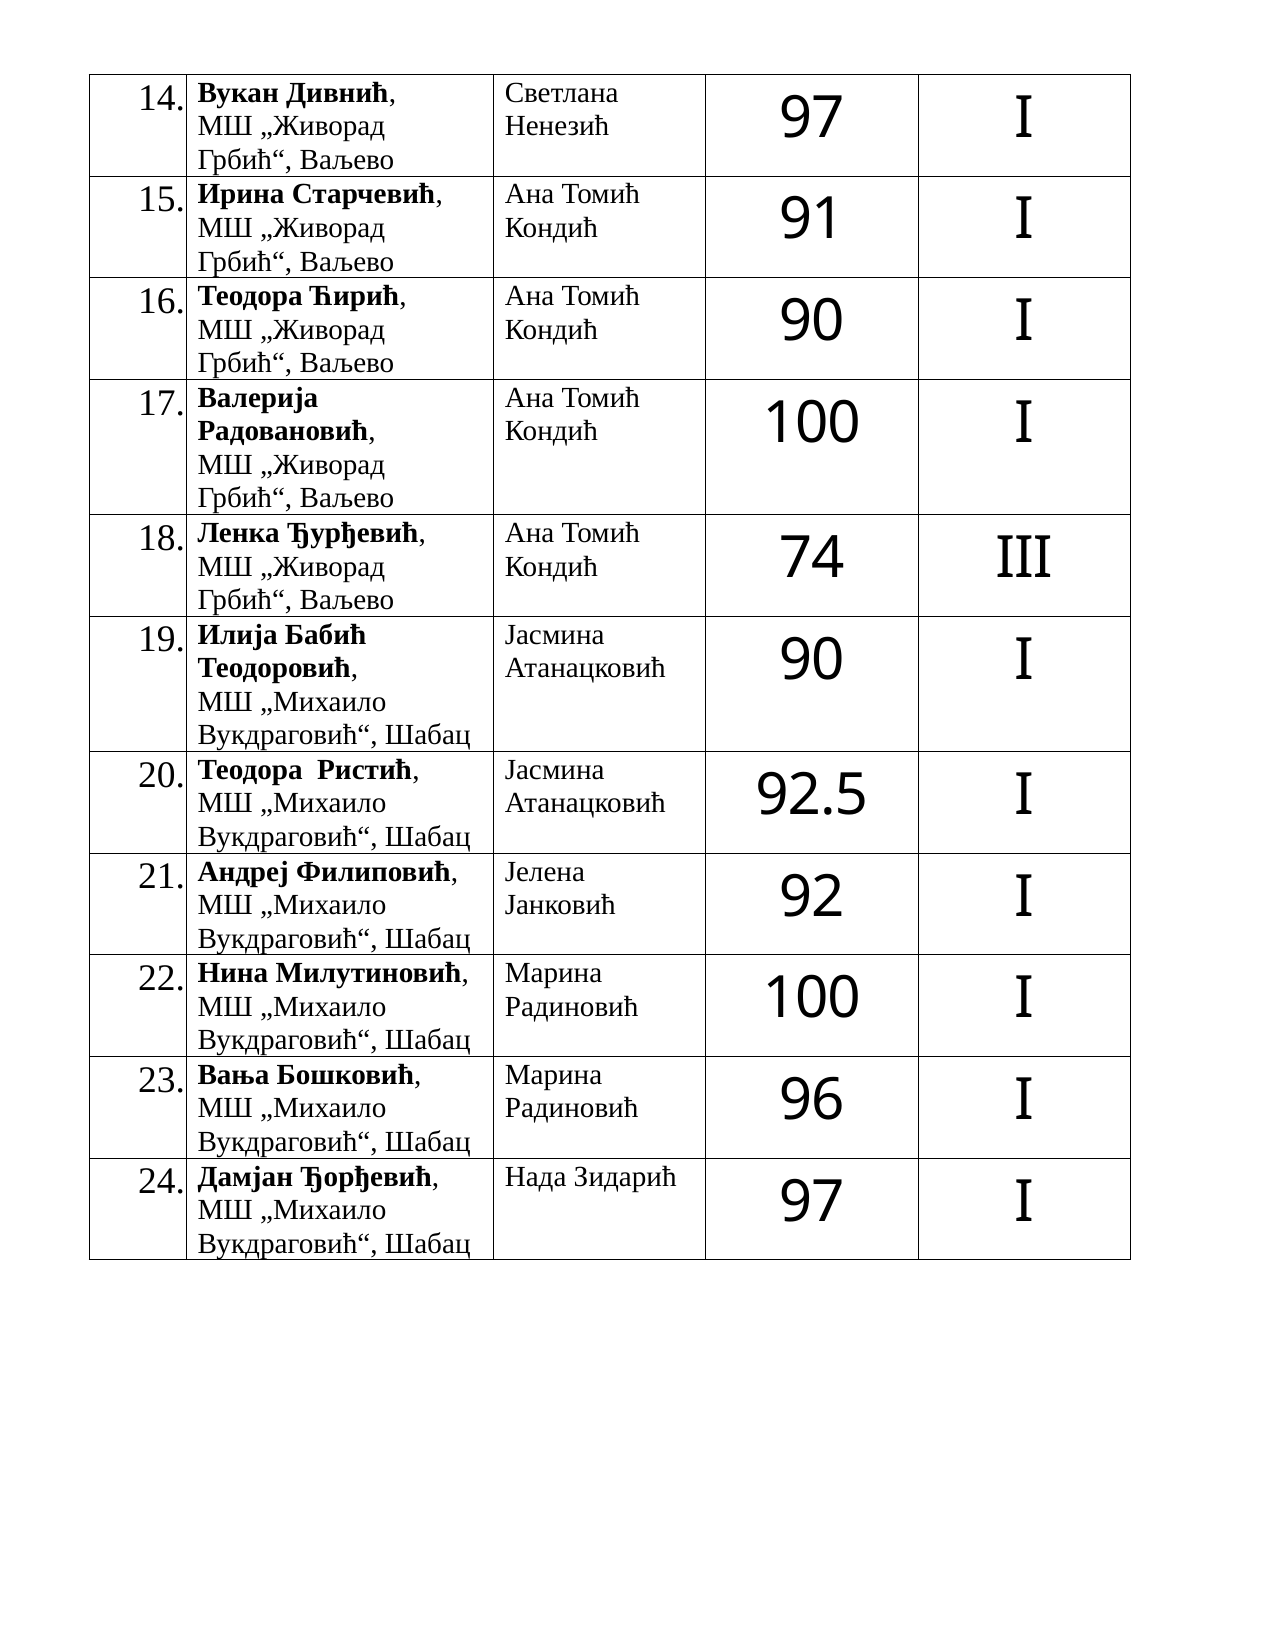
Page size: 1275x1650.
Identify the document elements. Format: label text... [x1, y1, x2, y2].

table_cell I [919, 380, 1130, 514]
table_cell 92.5 [706, 752, 918, 853]
table_cell 90 [706, 278, 918, 379]
table_cell I [919, 854, 1130, 954]
table_header I [919, 75, 1130, 176]
table_cell Јасмина Атанацковић [494, 752, 705, 853]
table_cell 92 [706, 854, 918, 954]
table_cell I [919, 955, 1130, 1056]
table_cell [90, 854, 186, 954]
table_cell Теодора Ћирић, МШ „Живорад Грбић“, Ваљево [187, 278, 493, 379]
table_cell Ирина Старчевић, МШ „Живорад Грбић“, Ваљево [187, 177, 493, 277]
table_cell I [919, 278, 1130, 379]
table_cell [90, 278, 186, 379]
table_cell [90, 515, 186, 616]
table_cell Нина Милутиновић, МШ „Михаило Вукдраговић“, Шабац [187, 955, 493, 1056]
table_cell Марина Радиновић [494, 955, 705, 1056]
table_cell Валерија Радовановић, МШ „Живорад Грбић“, Ваљево [187, 380, 493, 514]
table_cell I [919, 617, 1130, 751]
table_cell Ана Томић Кондић [494, 515, 705, 616]
table_cell Јасмина Атанацковић [494, 617, 705, 751]
table_cell [90, 177, 186, 277]
table_cell III [919, 515, 1130, 616]
table_cell Андреј Филиповић, МШ „Михаило Вукдраговић“, Шабац [187, 854, 493, 954]
table_cell Вања Бошковић, МШ „Михаило Вукдраговић“, Шабац [187, 1057, 493, 1158]
table_cell Теодора Ристић, МШ „Михаило Вукдраговић“, Шабац [187, 752, 493, 853]
table_cell I [919, 752, 1130, 853]
table_header 97 [706, 75, 918, 176]
table_cell 90 [706, 617, 918, 751]
table_cell Дамјан Ђорђевић, МШ „Михаило Вукдраговић“, Шабац [187, 1159, 493, 1259]
table_cell 97 [706, 1159, 918, 1259]
table_cell 91 [706, 177, 918, 277]
table_cell [90, 1159, 186, 1259]
table_cell [90, 1057, 186, 1158]
table_cell [90, 955, 186, 1056]
table_cell Ана Томић Кондић [494, 177, 705, 277]
table_cell 96 [706, 1057, 918, 1158]
table_cell [90, 380, 186, 514]
table_cell Марина Радиновић [494, 1057, 705, 1158]
table_cell Ленка Ђурђевић, МШ „Живорад Грбић“, Ваљево [187, 515, 493, 616]
table_header Светлана Ненезић [494, 75, 705, 176]
table_cell Јелена Јанковић [494, 854, 705, 954]
table_cell 100 [706, 380, 918, 514]
table_cell 100 [706, 955, 918, 1056]
table_cell [90, 752, 186, 853]
table_cell Ана Томић Кондић [494, 278, 705, 379]
table_cell I [919, 1057, 1130, 1158]
table_cell Ана Томић Кондић [494, 380, 705, 514]
table_cell I [919, 1159, 1130, 1259]
table_cell Илија Бабић Теодоровић, МШ „Михаило Вукдраговић“, Шабац [187, 617, 493, 751]
table_cell Нада Зидарић [494, 1159, 705, 1259]
table_header Вукан Дивнић, МШ „Живорад Грбић“, Ваљево [187, 75, 493, 176]
table_cell I [919, 177, 1130, 277]
table_header [90, 75, 186, 176]
table_cell [90, 617, 186, 751]
table_cell 74 [706, 515, 918, 616]
